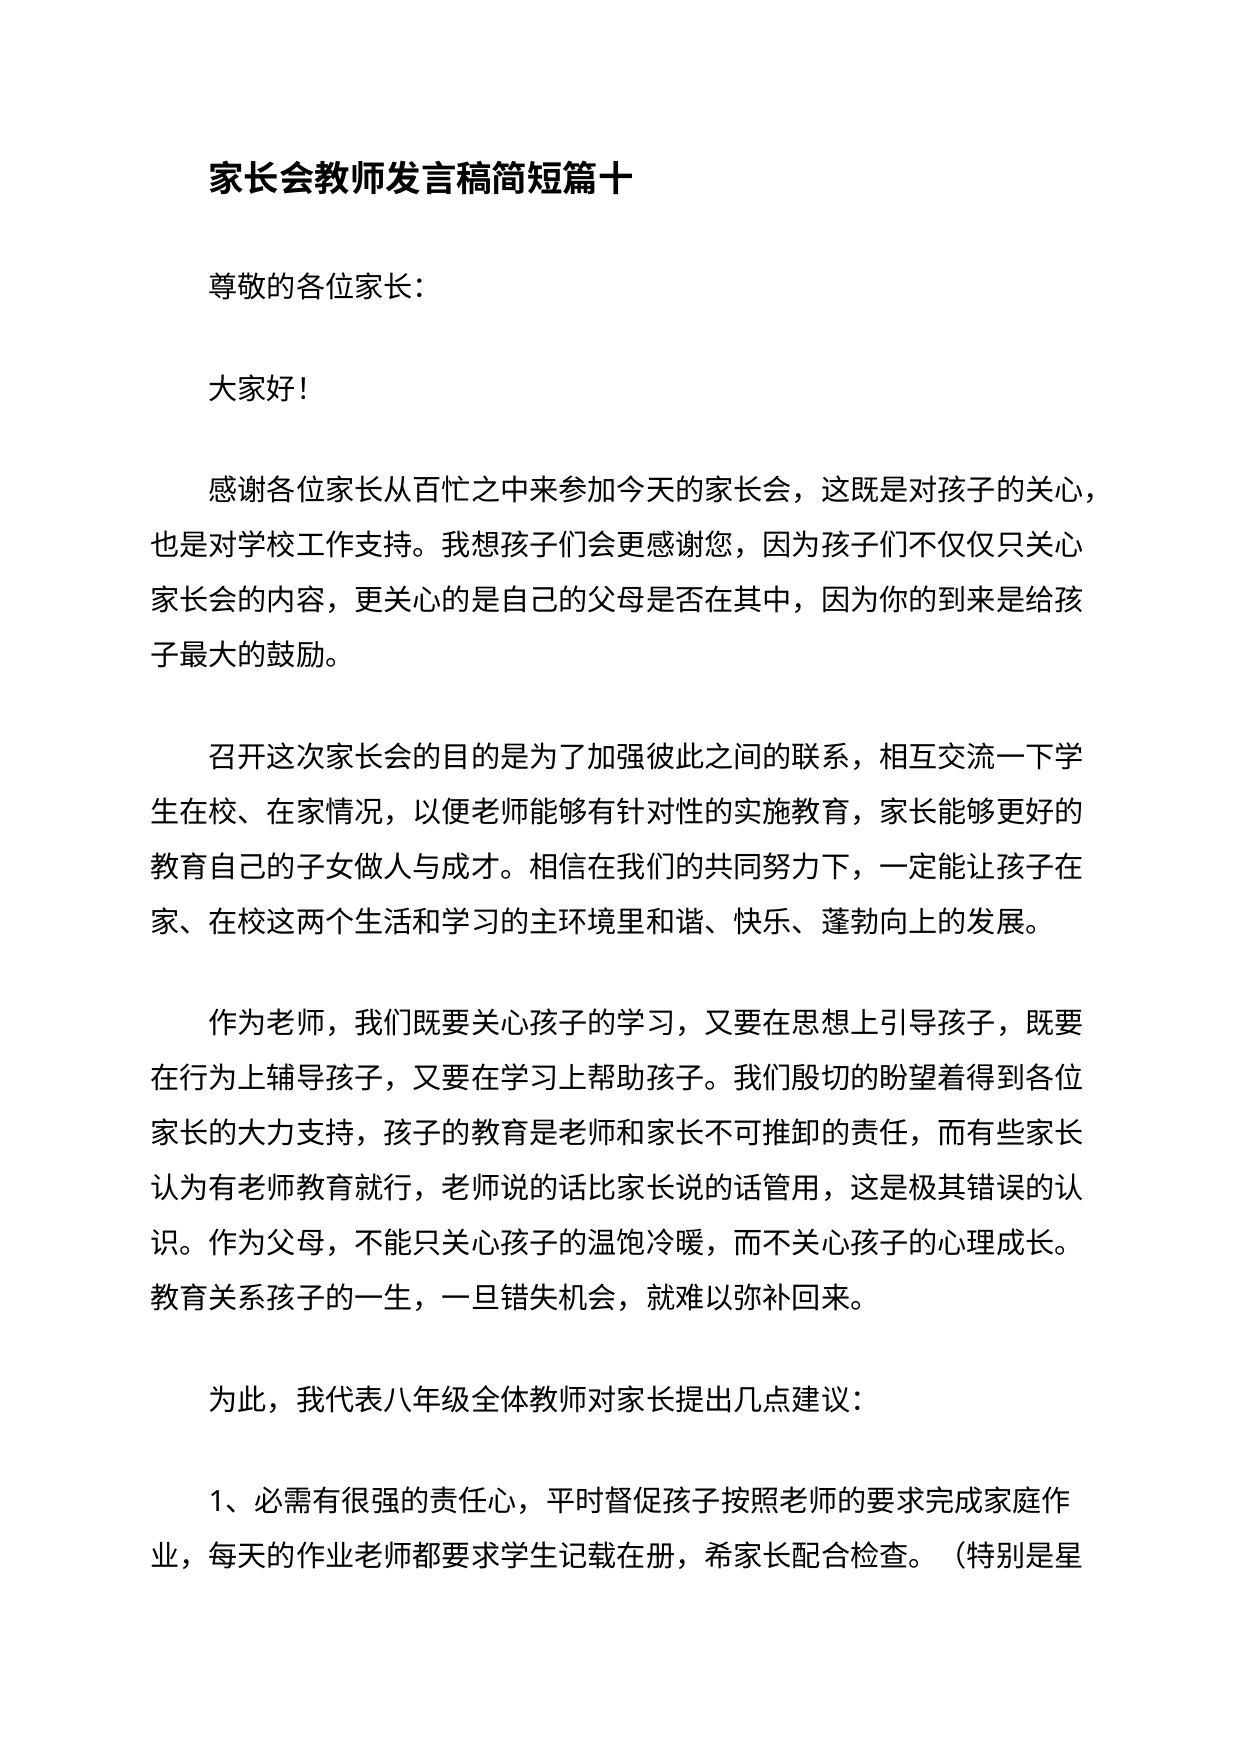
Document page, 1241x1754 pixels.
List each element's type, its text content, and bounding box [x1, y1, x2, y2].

text 大家好！ [150, 365, 1090, 407]
text 家长会教师发言稿简短篇十 [150, 150, 1090, 201]
text 为此，我代表八年级全体教师对家长提出几点建议： [150, 1376, 1090, 1418]
text 作为老师，我们既要关心孩子的学习，又要在思想上引导孩子，既要在行为上辅导孩子，又要在学习上帮助孩子。我们殷切的盼望着得到各位家长的大力支持，孩子的教育是老师和家长不可推卸的责任，而有些家长认为有老师教育就行，老师说的话比家长说的话管用，这是极其错误的认识。作为父母，不能只关心孩子的温饱冷暖，而不关心孩子的心理成长。教育关系孩子的一生，一旦错失机会，就难以弥补回来。 [150, 1000, 1090, 1317]
text 召开这次家长会的目的是为了加强彼此之间的联系，相互交流一下学生在校、在家情况，以便老师能够有针对性的实施教育，家长能够更好的教育自己的子女做人与成才。相信在我们的共同努力下，一定能让孩子在家、在校这两个生活和学习的主环境里和谐、快乐、蓬勃向上的发展。 [150, 733, 1090, 940]
text 尊敬的各位家长： [150, 263, 1090, 306]
text 感谢各位家长从百忙之中来参加今天的家长会，这既是对孩子的关心，也是对学校工作支持。我想孩子们会更感谢您，因为孩子们不仅仅只关心家长会的内容，更关心的是自己的父母是否在其中，因为你的到来是给孩子最大的鼓励。 [150, 467, 1090, 674]
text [150, 1478, 1090, 1575]
